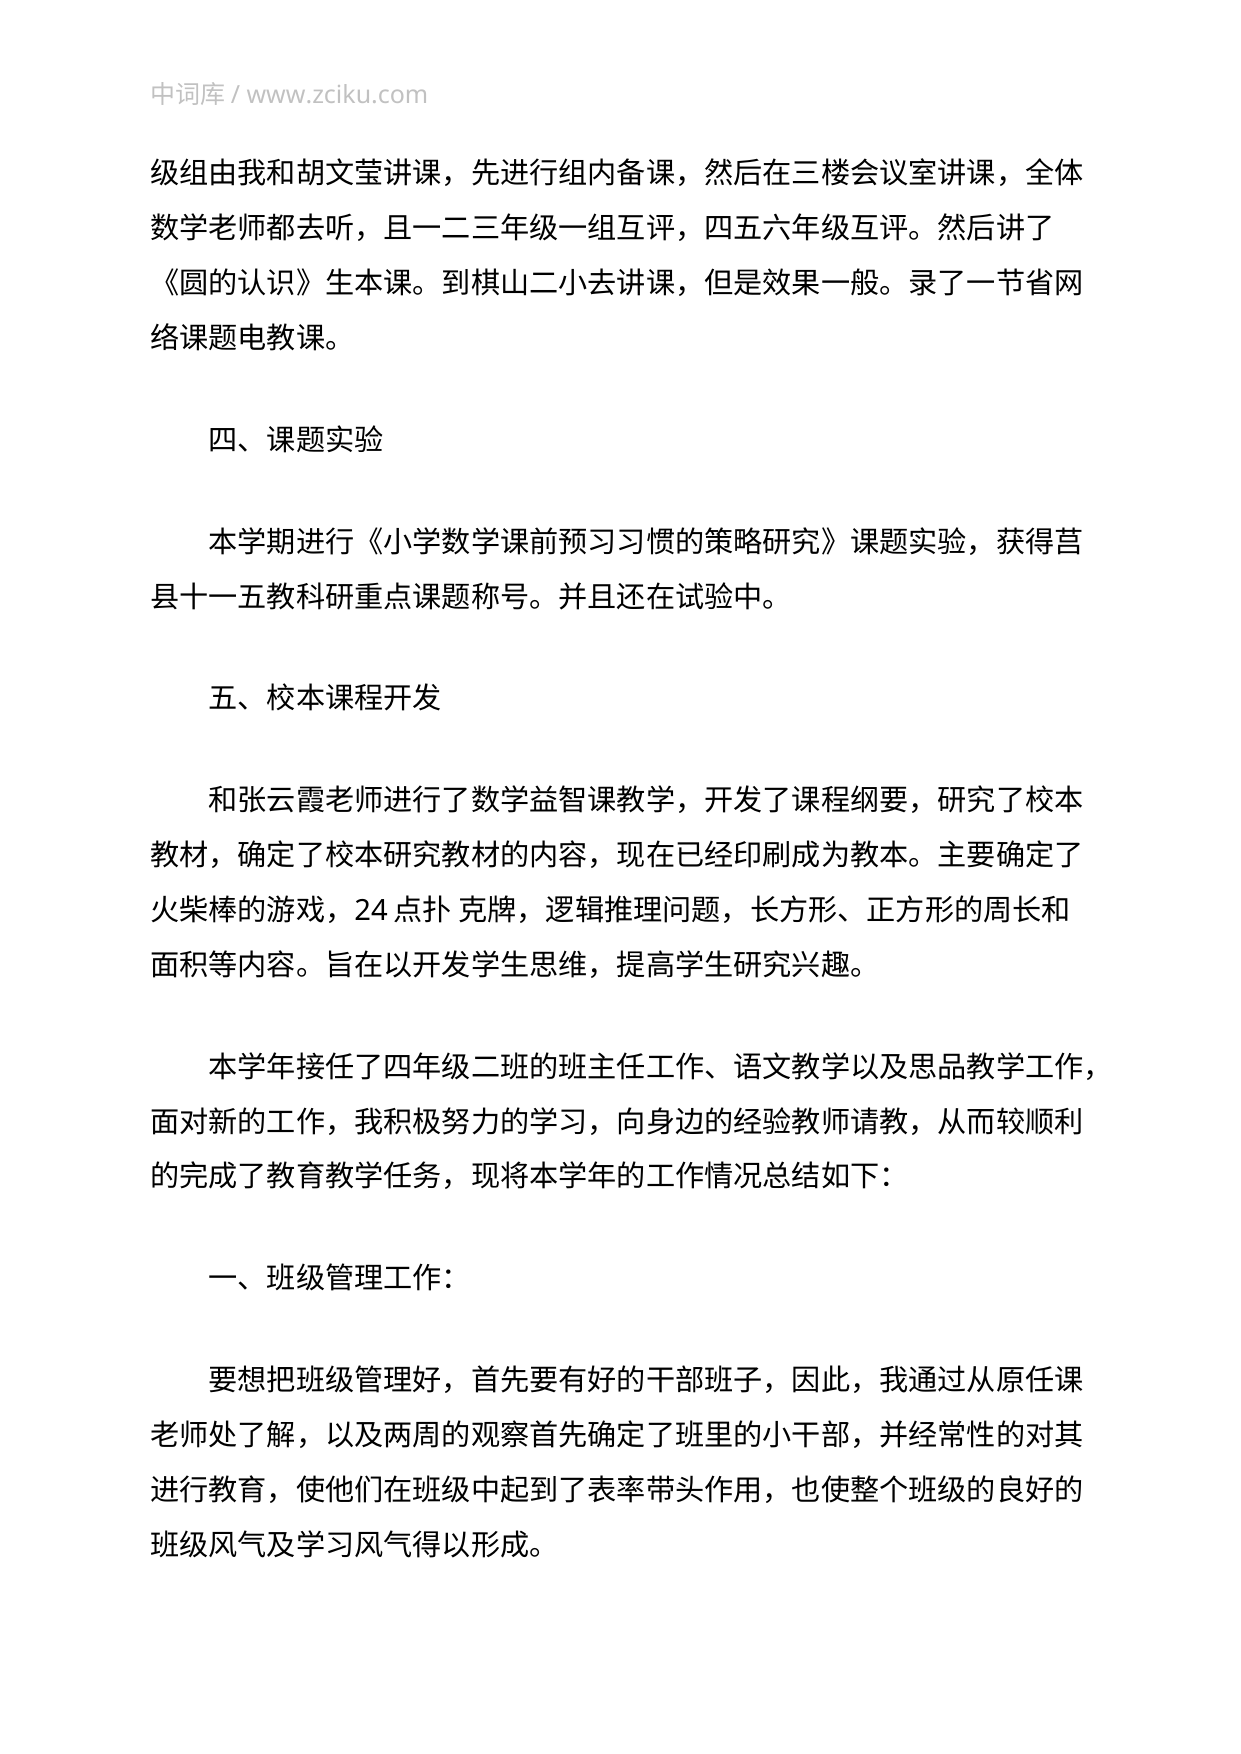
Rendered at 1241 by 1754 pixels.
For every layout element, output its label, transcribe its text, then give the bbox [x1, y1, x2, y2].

text 一、班级管理工作： [150, 1255, 1090, 1297]
text 四、课题实验 [150, 416, 1090, 459]
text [150, 150, 1090, 357]
text 本学期进行《小学数学课前预习习惯的策略研究》课题实验，获得莒县十一五教科研重点课题称号。并且还在试验中。 [150, 518, 1090, 615]
text 本学年接任了四年级二班的班主任工作、语文教学以及思品教学工作，面对新的工作，我积极努力的学习，向身边的经验教师请教，从而较顺利的完成了教育教学任务，现将本学年的工作情况总结如下： [150, 1043, 1090, 1195]
text 和张云霞老师进行了数学益智课教学，开发了课程纲要，研究了校本教材，确定了校本研究教材的内容，现在已经印刷成为教本。主要确定了火柴棒的游戏，24点扑 克牌，逻辑推理问题，长方形、正方形的周长和面积等内容。旨在以开发学生思维，提高学生研究兴趣。 [150, 777, 1090, 984]
text 五、校本课程开发 [150, 675, 1090, 717]
text 要想把班级管理好，首先要有好的干部班子，因此，我通过从原任课老师处了解，以及两周的观察首先确定了班里的小干部，并经常性的对其进行教育，使他们在班级中起到了表率带头作用，也使整个班级的良好的班级风气及学习风气得以形成。 [150, 1357, 1090, 1563]
